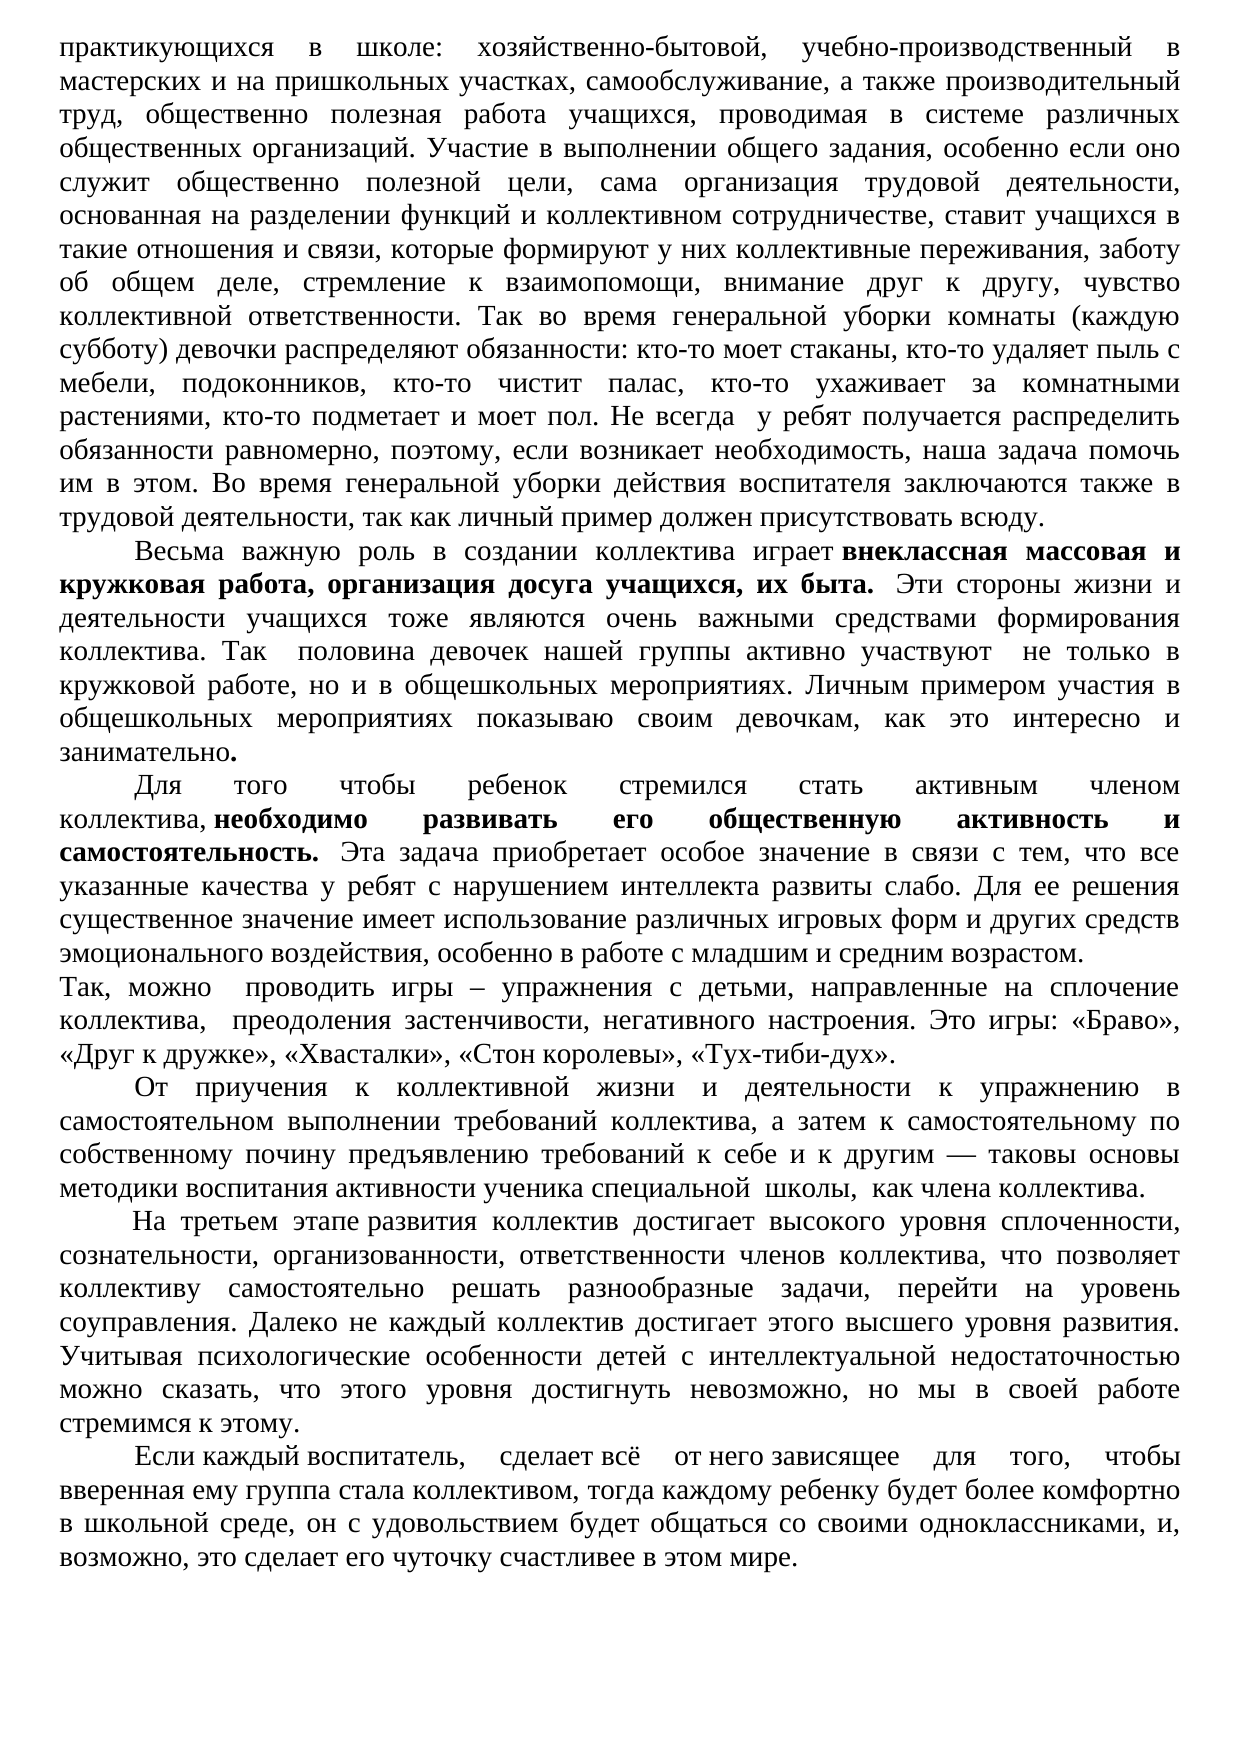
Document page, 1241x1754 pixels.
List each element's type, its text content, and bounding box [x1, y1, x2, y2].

text На третьем этапе развития коллектив достигает высокого уровня сплоченности, сознательности, организованности, ответственности членов коллектива, что позволяет коллективу самостоятельно решать разнообразные задачи, перейти на уровень соуправления. Далеко не каждый коллектив достигает этого высшего уровня развития. Учитывая психологические особенности детей с интеллектуальной недостаточностью можно сказать, что этого уровня достигнуть невозможно, но мы в своей работе стремимся к этому. [59, 1203, 1181, 1438]
text От приучения к коллективной жизни и деятельности к упражнению в самостоятельном выполнении требований коллектива, а затем к самостоятельному по собственному почину предъявлению требований к себе и к другим — таковы основы методики воспитания активности ученика специальной школы, как члена коллектива. [59, 1069, 1181, 1203]
text Так, можно проводить игры – упражнения с детьми, направленные на сплочение коллектива, преодоления застенчивости, негативного настроения. Это игры: «Браво», «Друг к дружке», «Хвасталки», «Стон королевы», «Тух-тиби-дух». [59, 969, 1181, 1069]
text Для того чтобы ребенок стремился стать активным членом коллектива, необходимо развивать его общественную активность и самостоятельность. Эта задача приобретает особое значение в связи с тем, что все указанные качества у ребят c нарушением интеллекта развиты слабо. Для ее решения существенное значение имеет использование различных игровых форм и других средств эмоционального воздействия, особенно в работе с младшим и средним возрастом. [59, 767, 1181, 969]
text Весьма важную роль в создании коллектива играет внеклассная массовая и кружковая работа, организация досуга учащихся, их быта. Эти стороны жизни и деятельности учащихся тоже являются очень важными средствами формирования коллектива. Так половина девочек нашей группы активно участвуют не только в кружковой работе, но и в общешкольных мероприятиях. Личным примером участия в общешкольных мероприятиях показываю своим девочкам, как это интересно и занимательно. [59, 533, 1181, 767]
text Если каждый воспитатель, сделает всё от него зависящее для того, чтобы вверенная ему группа стала коллективом, тогда каждому ребенку будет более комфортно в школьной среде, он с удовольствием будет общаться со своими одноклассниками, и, возможно, это сделает его чуточку счастливее в этом мире. [59, 1438, 1181, 1572]
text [59, 29, 1181, 533]
